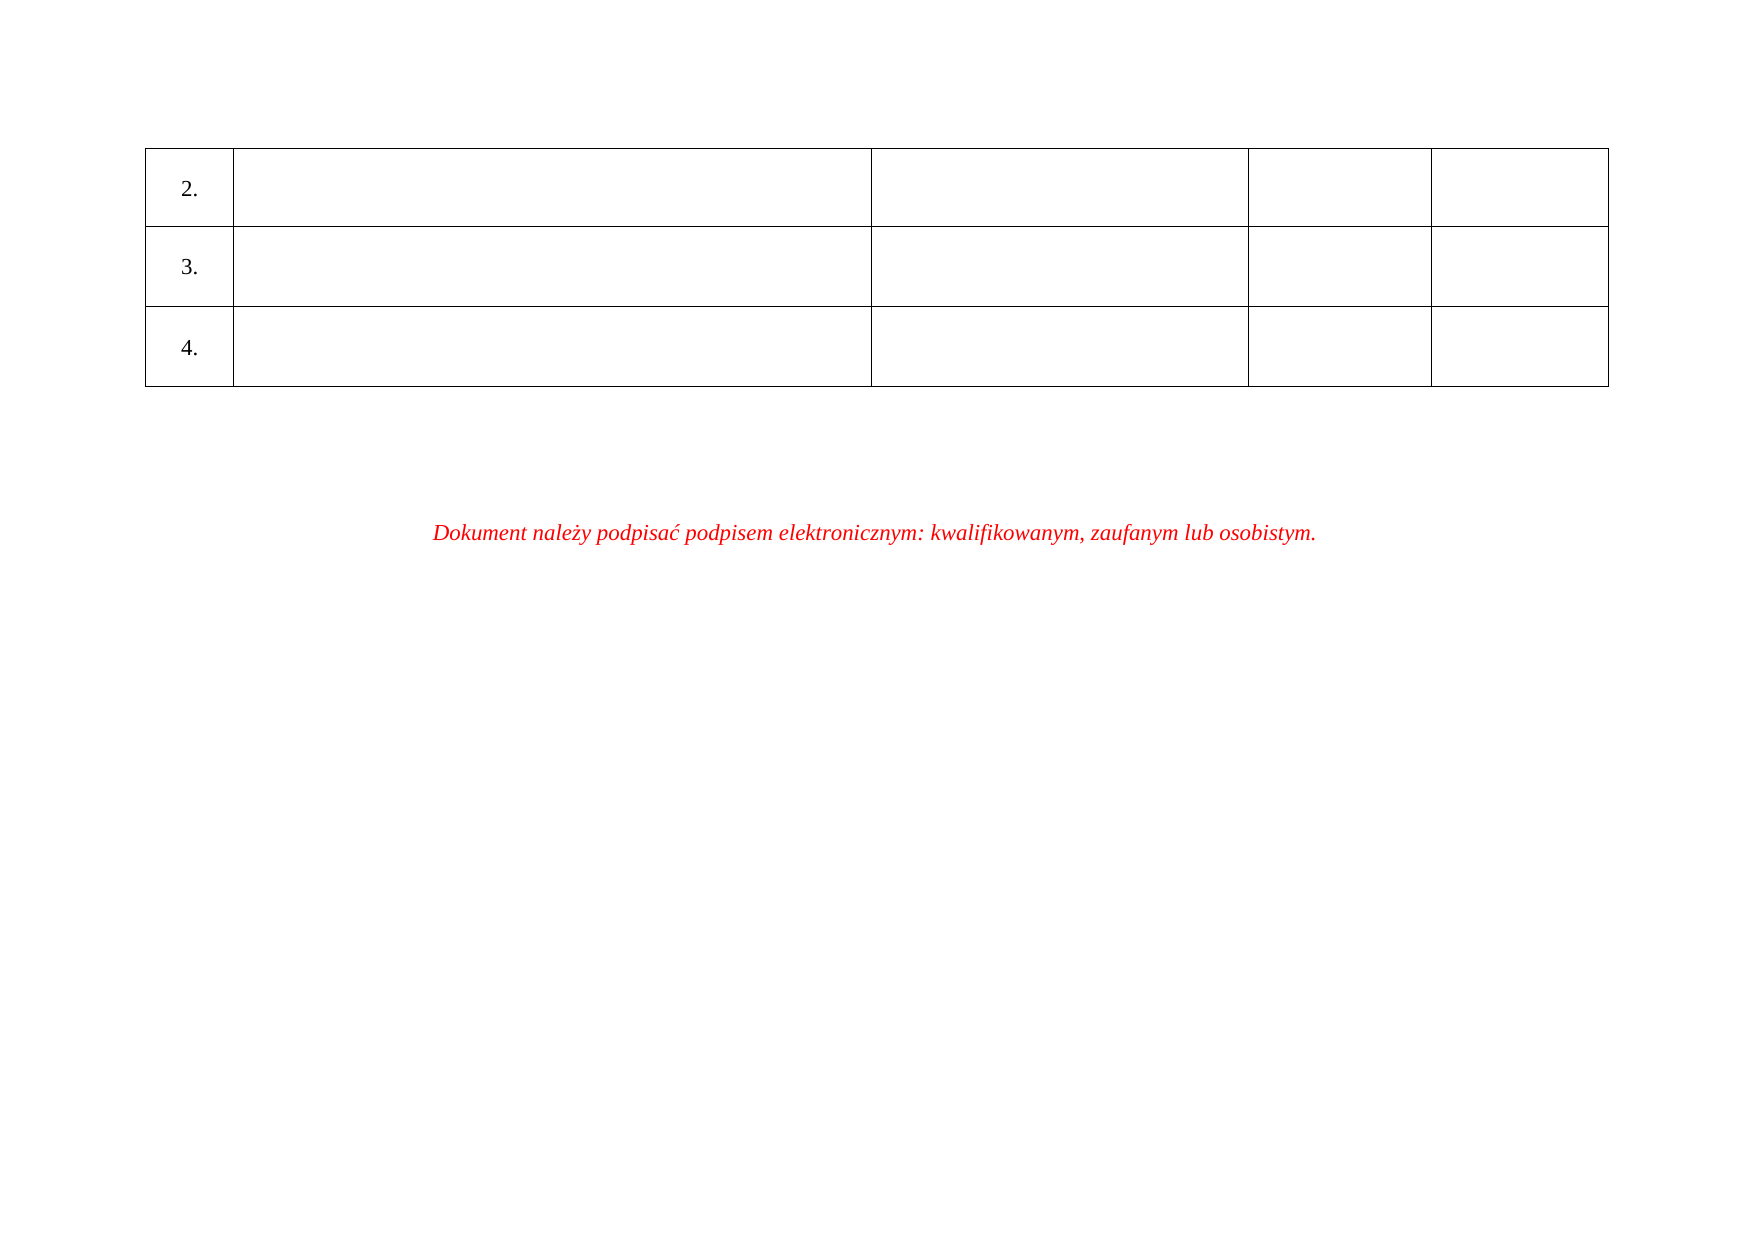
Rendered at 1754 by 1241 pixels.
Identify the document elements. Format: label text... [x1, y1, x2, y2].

table_cell [1249, 307, 1431, 386]
table_cell 3. [146, 227, 233, 306]
table_cell [234, 307, 871, 386]
table_cell 2. [146, 149, 233, 226]
table_cell [872, 149, 1248, 226]
table_cell [1249, 149, 1431, 226]
text Dokument należy podpisać podpisem elektronicznym: kwalifikowanym, zaufanym lub osobistym. [146, 519, 1606, 545]
table_cell [872, 307, 1248, 386]
table_cell [1432, 307, 1608, 386]
table_cell [1432, 227, 1608, 306]
table_cell [234, 227, 871, 306]
table_cell 4. [146, 307, 233, 386]
table_cell [1432, 149, 1608, 226]
table_cell [872, 227, 1248, 306]
table_cell [1249, 227, 1431, 306]
table_cell [234, 149, 871, 226]
